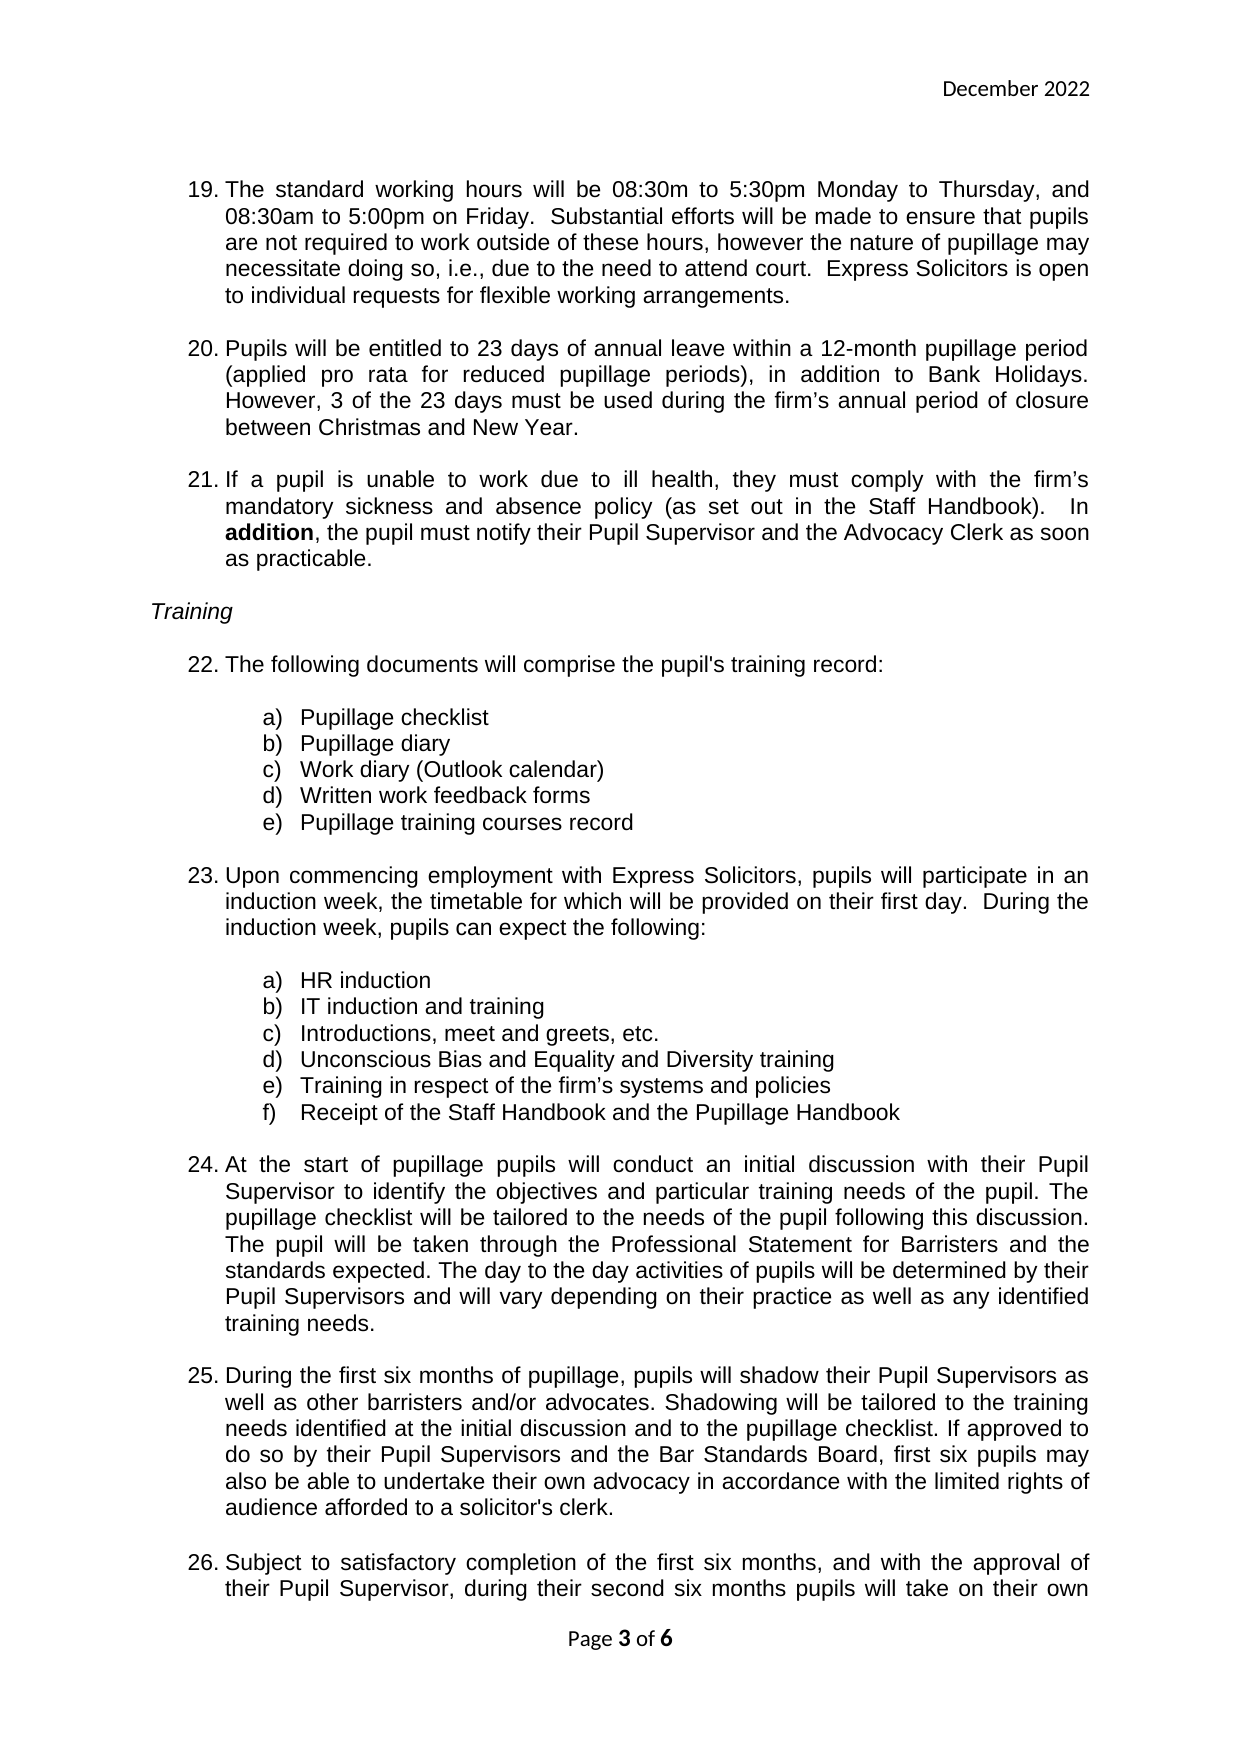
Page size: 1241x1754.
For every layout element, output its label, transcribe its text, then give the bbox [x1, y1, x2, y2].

list Pupillage diary [262, 730, 1090, 756]
list Pupils will be entitled to 23 days of annual leave within a 12-month pupillage period (applied pro rata for reduced pupillage periods), in addition to Bank Holidays. However, 3 of the 23 days must be used during the firm’s annual period of closure between Christmas and New Year. [187, 334, 1090, 440]
list Unconscious Bias and Equality and Diversity training [262, 1046, 1090, 1072]
list During the first six months of pupillage, pupils will shadow their Pupil Supervisors as well as other barristers and/or advocates. Shadowing will be tailored to the training needs identified at the initial discussion and to the pupillage checklist. If approved to do so by their Pupil Supervisors and the Bar Standards Board, first six pupils may also be able to undertake their own advocacy in accordance with the limited rights of audience afforded to a solicitor's clerk. [187, 1362, 1090, 1520]
list HR induction [262, 967, 1090, 993]
list Training in respect of the firm’s systems and policies [262, 1072, 1090, 1099]
list The following documents will comprise the pupil's training record: [187, 651, 1090, 677]
list Work diary (Outlook calendar) [262, 756, 1090, 782]
list Pupillage checklist [262, 703, 1090, 730]
list If a pupil is unable to work due to ill health, they must comply with the firm’s mandatory sickness and absence policy (as set out in the Staff Handbook). In addition, the pupil must notify their Pupil Supervisor and the Advocacy Clerk as soon as practicable. [187, 466, 1090, 572]
text Training [150, 598, 1090, 624]
list IT induction and training [262, 993, 1090, 1020]
list Receipt of the Staff Handbook and the Pupillage Handbook [262, 1099, 1090, 1125]
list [187, 1549, 1090, 1602]
list Written work feedback forms [262, 782, 1090, 809]
list Introductions, meet and greets, etc. [262, 1020, 1090, 1046]
list At the start of pupillage pupils will conduct an initial discussion with their Pupil Supervisor to identify the objectives and particular training needs of the pupil. The pupillage checklist will be tailored to the needs of the pupil following this discussion. The pupil will be taken through the Professional Statement for Barristers and the standards expected. The day to the day activities of pupils will be determined by their Pupil Supervisors and will vary depending on their practice as well as any identified training needs. [187, 1151, 1090, 1336]
list Upon commencing employment with Express Solicitors, pupils will participate in an induction week, the timetable for which will be provided on their first day. During the induction week, pupils can expect the following: [187, 862, 1090, 941]
list Pupillage training courses record [262, 809, 1090, 835]
list The standard working hours will be 08:30m to 5:30pm Monday to Thursday, and 08:30am to 5:00pm on Friday. Substantial efforts will be made to ensure that pupils are not required to work outside of these hours, however the nature of pupillage may necessitate doing so, i.e., due to the need to attend court. Express Solicitors is open to individual requests for flexible working arrangements. [187, 176, 1090, 308]
